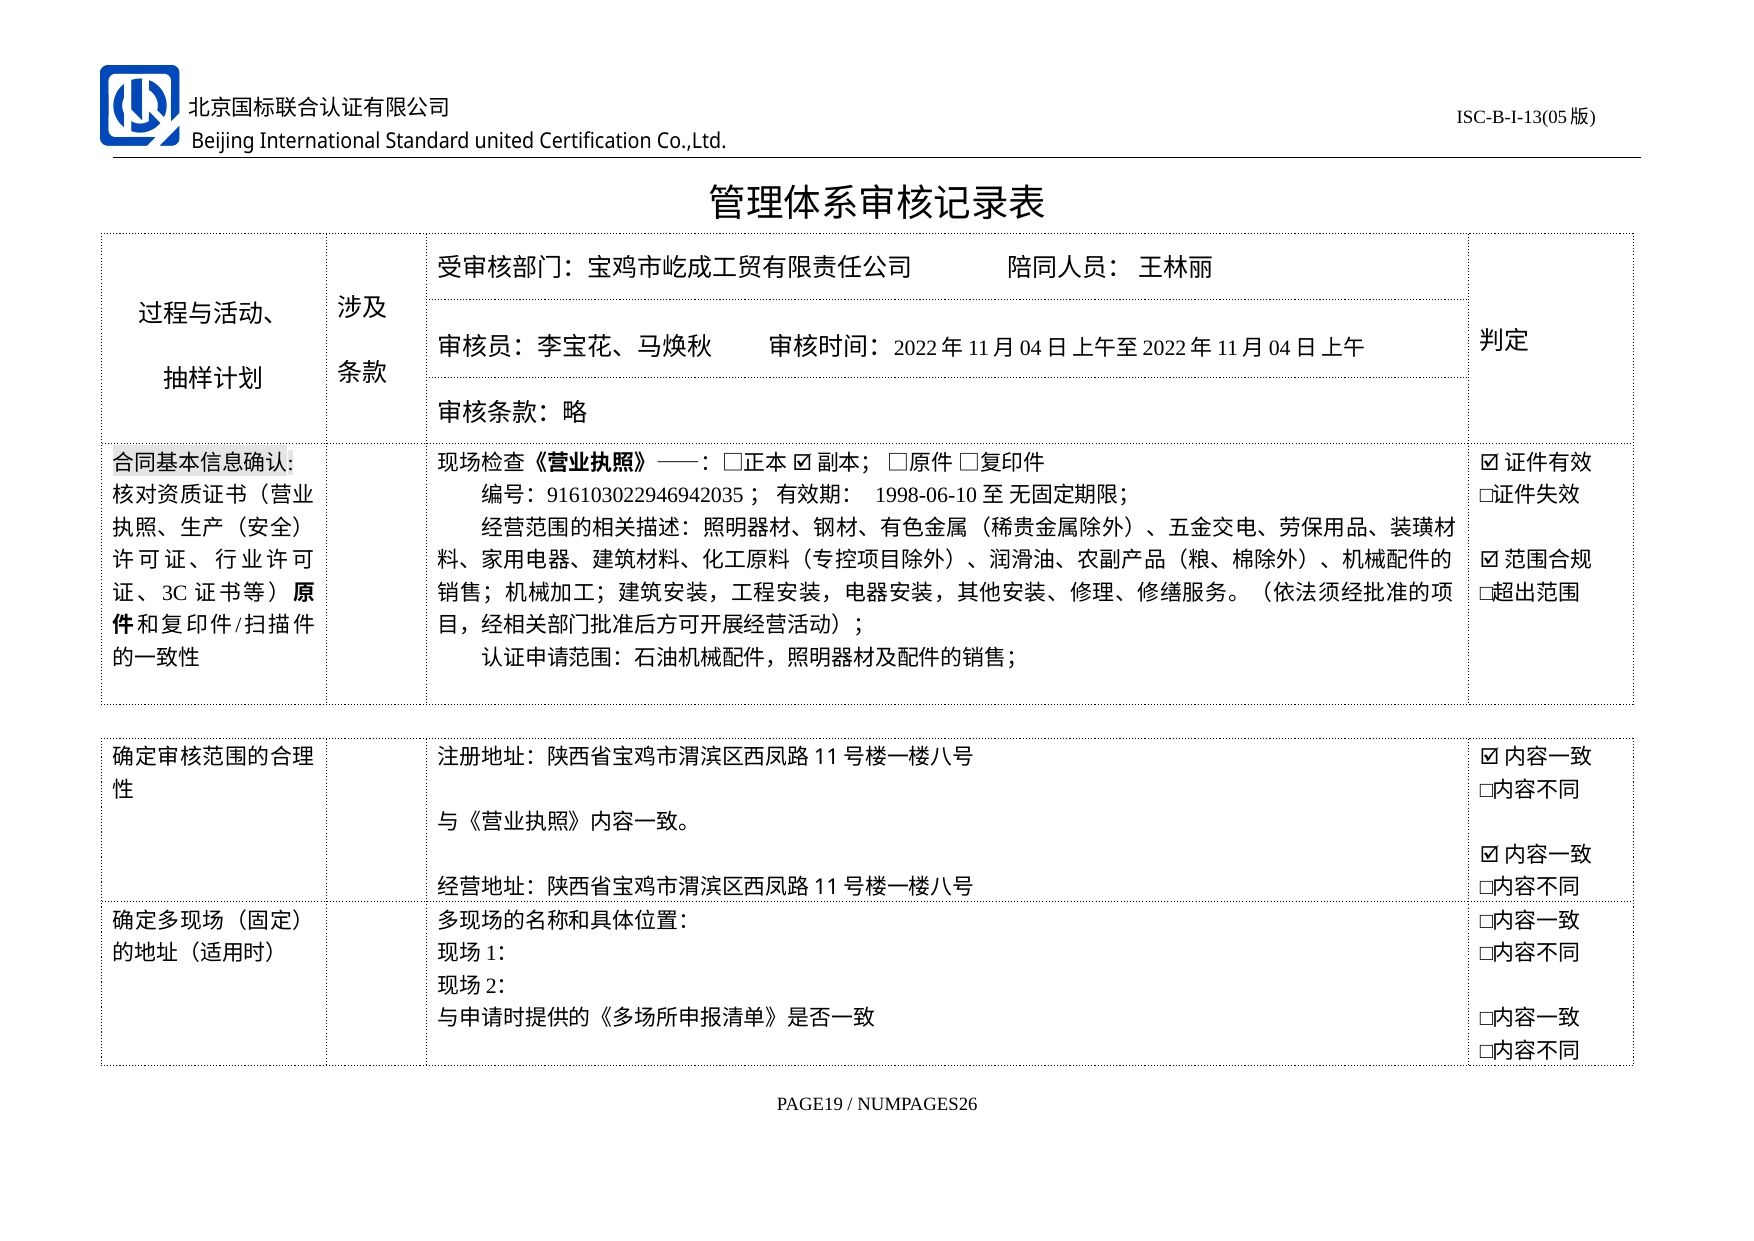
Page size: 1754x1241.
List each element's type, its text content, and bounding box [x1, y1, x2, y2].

table_cell 审核员：李宝花、马焕秋 审核时间：2022年11月04日 上午至2022年11月04日 上午 [426, 299, 1468, 377]
table_cell [326, 443, 426, 704]
table_header [326, 738, 426, 901]
text 管理体系审核记录表 [112, 167, 1641, 232]
table_header 受审核部门：宝鸡市屹成工贸有限责任公司 陪同人员： 王林丽 [426, 233, 1468, 298]
table_cell □内容一致 □内容不同 □内容一致 □内容不同 [1468, 901, 1633, 1065]
table_cell 证件有效 □证件失效 范围合规 □超出范围 [1468, 443, 1633, 704]
table_header 涉及 条款 [326, 233, 426, 443]
table_header 内容一致 □内容不同 内容一致 □内容不同 [1468, 738, 1633, 901]
table_cell 多现场的名称和具体位置： 现场1： 现场2： 与申请时提供的《多场所申报清单》是否一致 [426, 901, 1468, 1065]
table_header 注册地址：陕西省宝鸡市渭滨区西凤路11号楼一楼八号 与《营业执照》内容一致。 经营地址：陕西省宝鸡市渭滨区西凤路11号楼一楼八号 [426, 738, 1468, 901]
table_cell 审核条款：略 [426, 377, 1468, 443]
table_header 判定 [1468, 233, 1633, 443]
picture [100, 65, 180, 146]
table_cell [326, 901, 426, 1065]
table_header 过程与活动、 抽样计划 [101, 233, 326, 443]
table_cell 确定多现场（固定）的地址（适用时） [101, 901, 326, 1065]
table_cell 现场检查《营业执照》——：□正本 副本； □原件 □复印件 编号：916103022946942035 ； 有效期： 1998-06-10 至 无固定期限； 经营范围的相关描述：照明器材、钢材、有色金属（稀贵金属除外）、五金交电、劳保用品、装璜材料、家用电器、建筑材料、化工原料（专控项目除外）、润滑油、农副产品（粮、棉除外）、机械配件的销售；机械加工；建筑安装，工程安装，电器安装，其他安装、修理、修缮服务。（依法须经批准的项目，经相关部门批准后方可开展经营活动）； 认证申请范围：石油机械配件，照明器材及配件的销售； [426, 443, 1468, 704]
table_header 确定审核范围的合理性 [101, 738, 326, 901]
table_cell 合同基本信息确认: 核对资质证书（营业执照、生产（安全）许可证、行业许可证、3C证书等）原件和复印件/扫描件的一致性 [101, 443, 326, 704]
